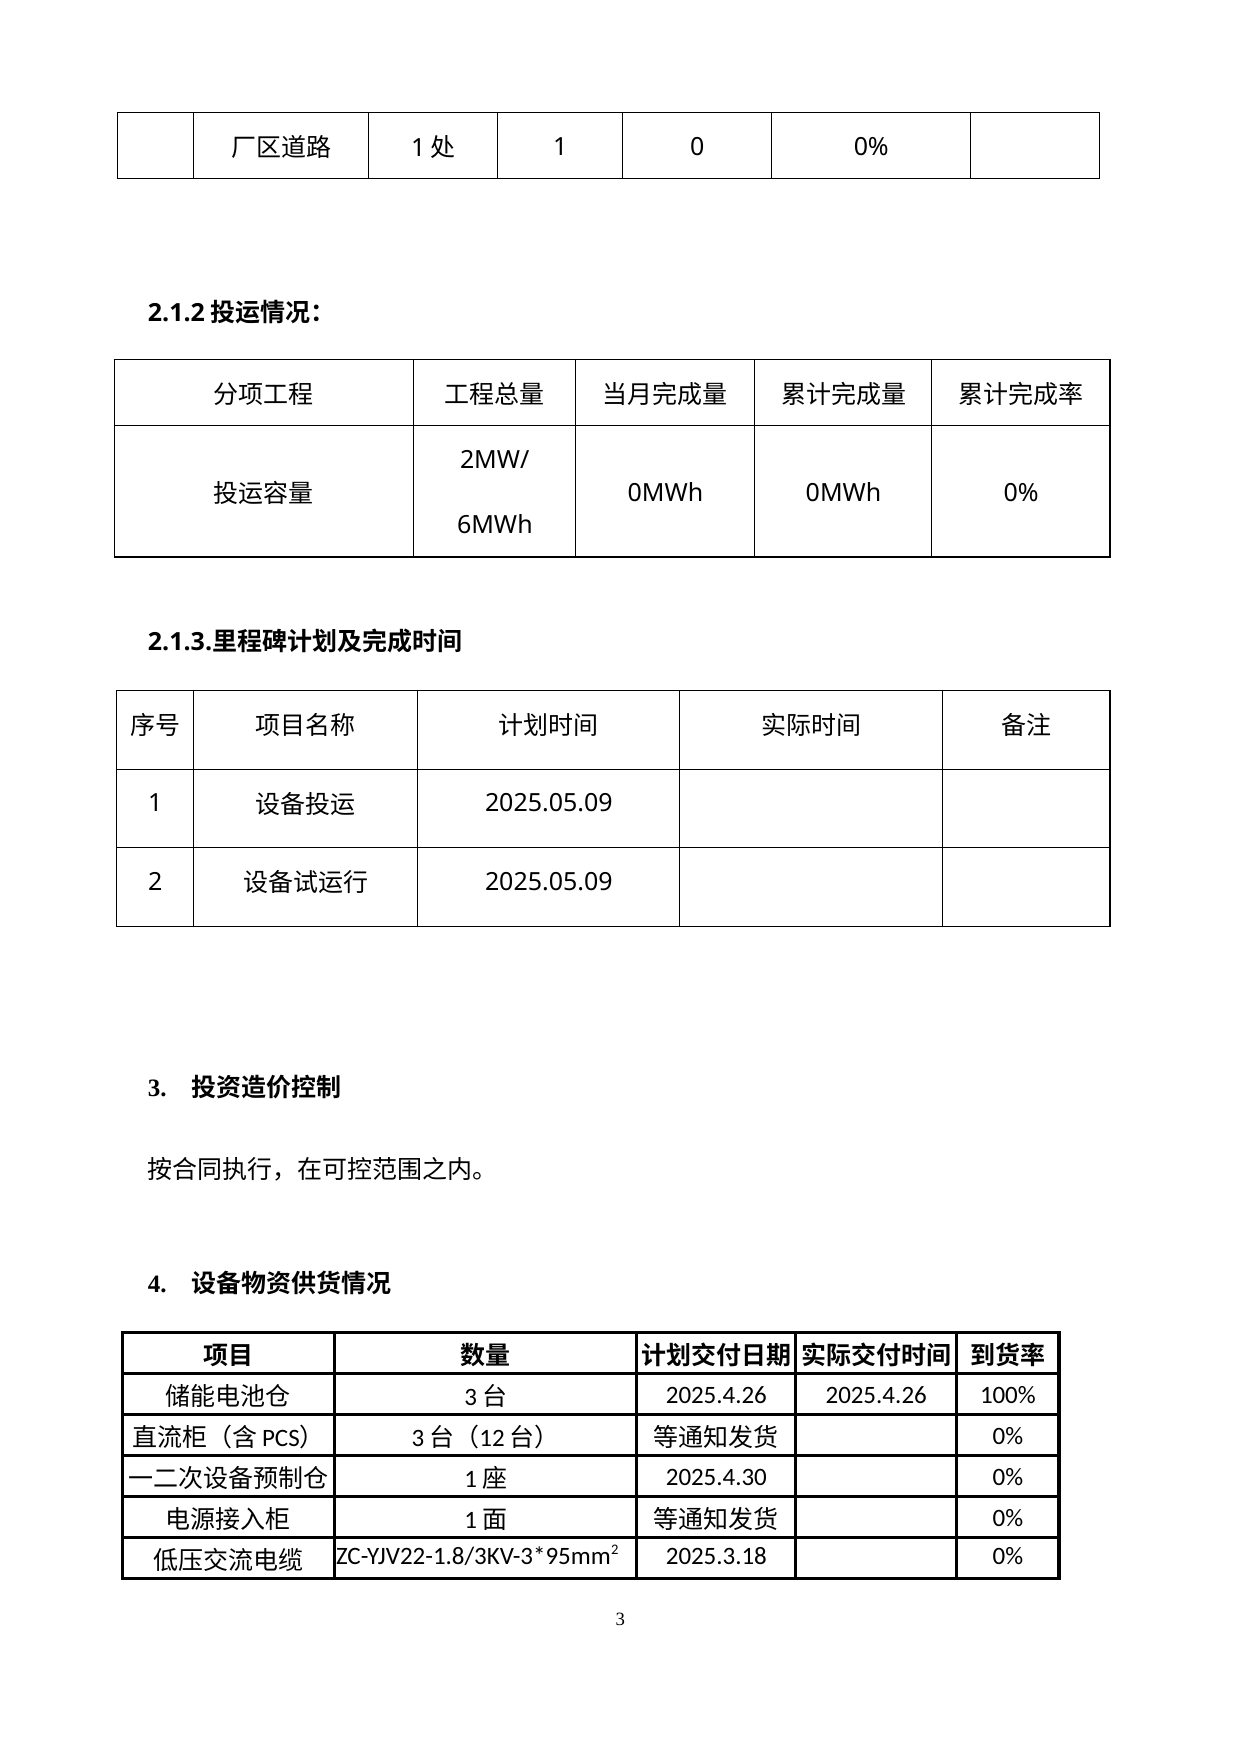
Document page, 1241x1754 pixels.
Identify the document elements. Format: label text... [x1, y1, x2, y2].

table_cell 0% [958, 1457, 1057, 1495]
table_header 工程总量 [414, 360, 575, 425]
table_header 当月完成量 [576, 360, 754, 425]
table_cell 2025.4.26 [797, 1375, 955, 1413]
table_cell 1面 [336, 1498, 635, 1536]
table_cell 一二次设备预制仓 [124, 1457, 333, 1495]
table_header 到货率 [958, 1334, 1057, 1372]
table_header 项目 [124, 1334, 333, 1372]
table_cell 储能电池仓 [124, 1375, 333, 1413]
table_cell 直流柜（含PCS） [124, 1416, 333, 1454]
table_header 累计完成量 [755, 360, 931, 425]
table_cell 2025.05.09 [418, 770, 679, 847]
table_cell 2025.4.26 [638, 1375, 794, 1413]
table_header 实际时间 [680, 691, 942, 769]
subtitle 设备物资供货情况 [148, 1249, 1093, 1314]
table_cell 设备投运 [194, 770, 417, 847]
table_cell 2025.05.09 [418, 848, 679, 926]
table_cell 投运容量 [115, 426, 413, 556]
subtitle 投资造价控制 [148, 1053, 1093, 1118]
table_cell [797, 1539, 955, 1577]
table_cell [943, 848, 1109, 926]
table_cell [797, 1416, 955, 1454]
table_cell 1处 [369, 113, 497, 178]
table_cell 0MWh [576, 426, 754, 556]
table_cell 等通知发货 [638, 1498, 794, 1536]
subtitle 2.1.2投运情况： [148, 278, 1093, 343]
table_cell [680, 770, 942, 847]
table_cell [118, 113, 193, 178]
table_cell 低压交流电缆 [124, 1539, 333, 1577]
table_cell 等通知发货 [638, 1416, 794, 1454]
table_cell 0% [932, 426, 1109, 556]
table_cell [971, 113, 1099, 178]
table_cell 100% [958, 1375, 1057, 1413]
table_cell 3台 [336, 1375, 635, 1413]
table_cell 2025.3.18 [638, 1539, 794, 1577]
table_header 实际交付时间 [797, 1334, 955, 1372]
table_cell 2MW/6MWh [414, 426, 575, 556]
table_header 累计完成率 [932, 360, 1109, 425]
table_cell 0% [958, 1498, 1057, 1536]
table_cell 0% [958, 1416, 1057, 1454]
table_cell [680, 848, 942, 926]
table_cell 2025.4.30 [638, 1457, 794, 1495]
table_cell 0% [958, 1539, 1057, 1577]
table_header 项目名称 [194, 691, 417, 769]
table_cell 0 [623, 113, 771, 178]
table_header 计划交付日期 [638, 1334, 794, 1372]
text 2.1.3.里程碑计划及完成时间 [148, 607, 1093, 672]
table_header 分项工程 [115, 360, 413, 425]
table_cell [797, 1457, 955, 1495]
table_cell 1 [498, 113, 622, 178]
table_cell 电源接入柜 [124, 1498, 333, 1536]
table_cell [943, 770, 1109, 847]
table_cell 厂区道路 [194, 113, 368, 178]
table_header 数量 [336, 1334, 635, 1372]
table_cell 3台（12台） [336, 1416, 635, 1454]
table_cell 0MWh [755, 426, 931, 556]
table_header 序号 [117, 691, 193, 769]
table_header 计划时间 [418, 691, 679, 769]
table_cell 0% [772, 113, 970, 178]
table_cell 1 [117, 770, 193, 847]
table_cell 设备试运行 [194, 848, 417, 926]
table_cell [336, 1539, 635, 1577]
table_cell [797, 1498, 955, 1536]
text 按合同执行，在可控范围之内。 [148, 1135, 1093, 1200]
table_header 备注 [943, 691, 1109, 769]
table_cell 1座 [336, 1457, 635, 1495]
table_cell 2 [117, 848, 193, 926]
